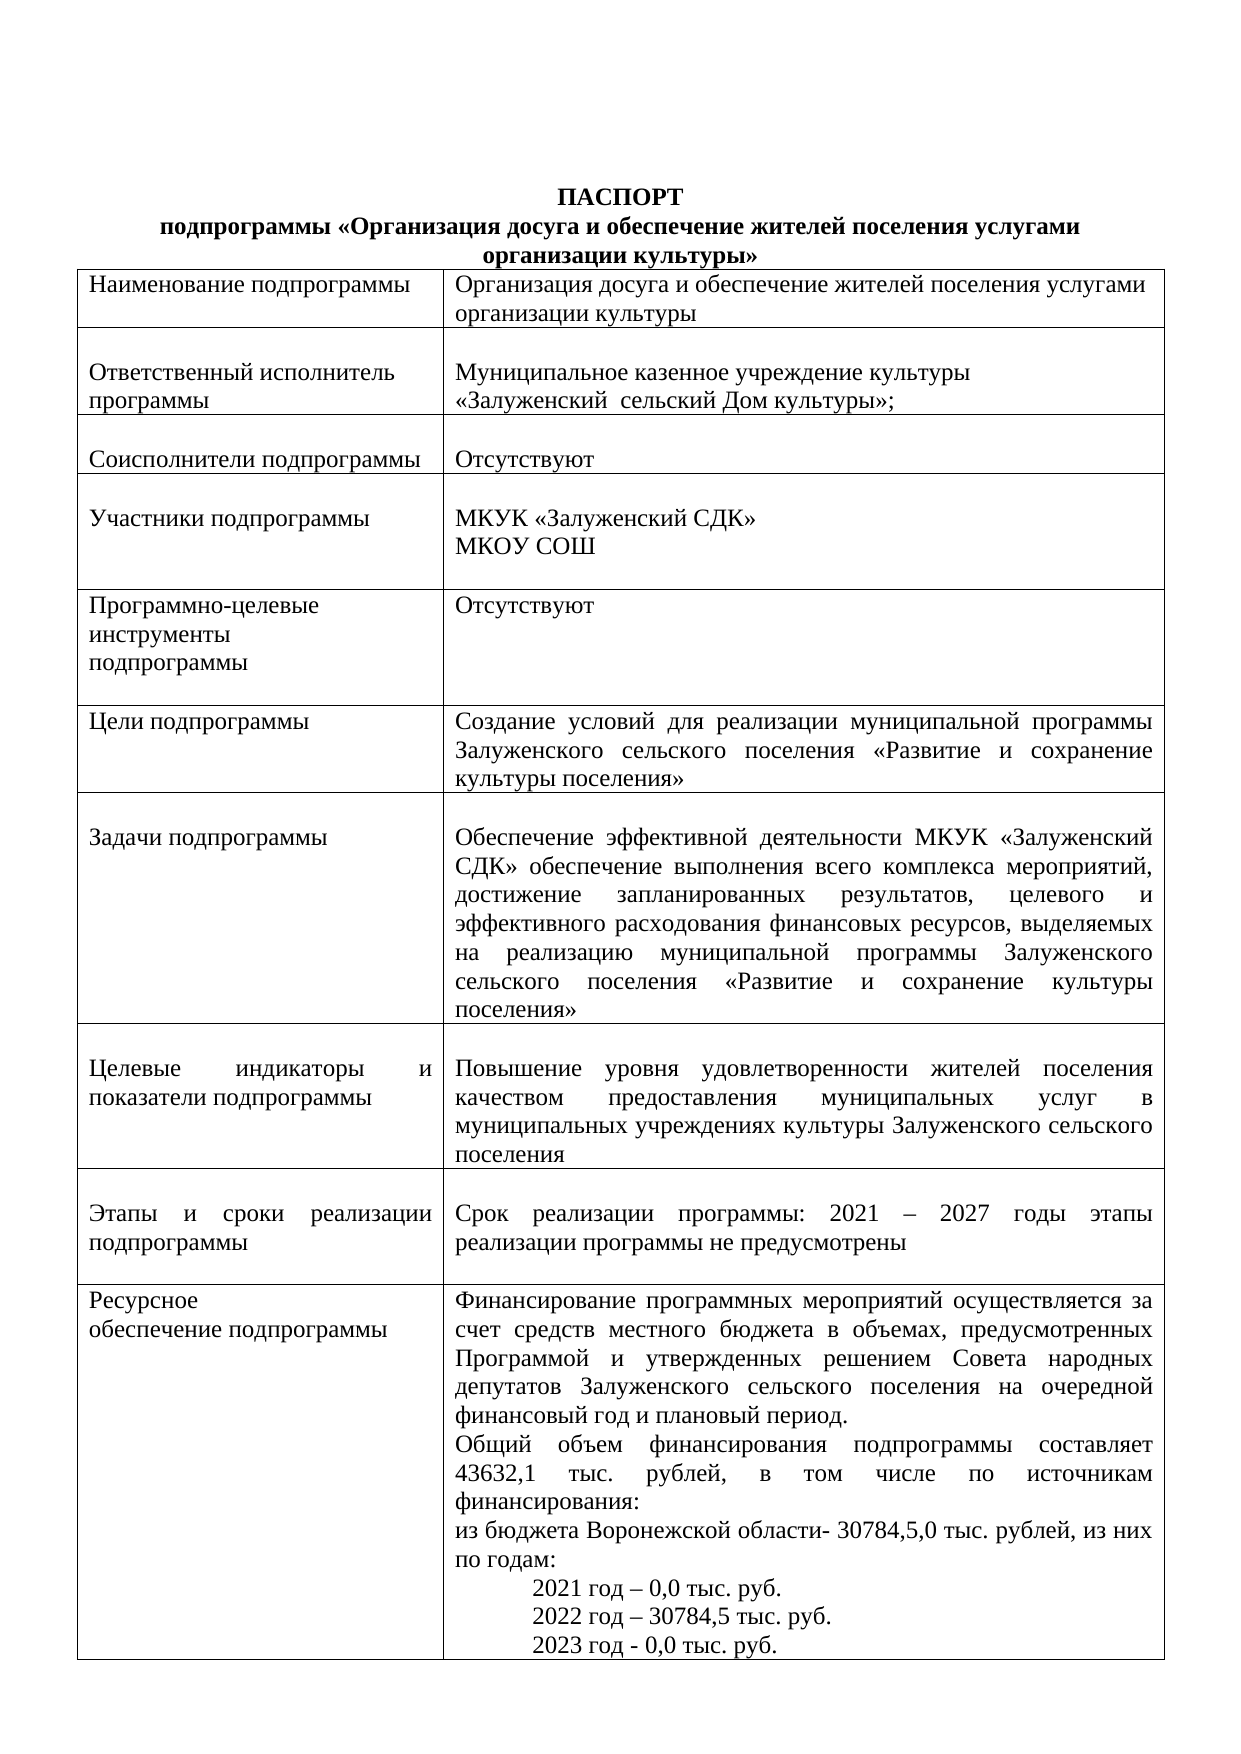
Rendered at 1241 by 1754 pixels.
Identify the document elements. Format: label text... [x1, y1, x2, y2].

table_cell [78, 1285, 443, 1659]
table_cell Создание условий для реализации муниципальной программы Залуженского сельского поселения «Развитие и сохранение культуры поселения» [444, 706, 1164, 792]
table_cell Цели подпрограммы [78, 706, 443, 792]
table_cell Отсутствуют [444, 590, 1164, 705]
table_cell Участники подпрограммы [78, 474, 443, 589]
table_cell Ответственный исполнитель программы [78, 328, 443, 414]
text подпрограммы «Организация досуга и обеспечение жителей поселения услугами организации культуры» [89, 211, 1152, 268]
text ПАСПОРТ [89, 182, 1152, 211]
table_cell Соисполнители подпрограммы [78, 415, 443, 473]
table_cell Отсутствуют [444, 415, 1164, 473]
table_cell Муниципальное казенное учреждение культуры «Залуженский сельский Дом культуры»; [444, 328, 1164, 414]
table_cell Срок реализации программы: 2021 – 2027 годы этапы реализации программы не предусмотрены [444, 1169, 1164, 1284]
table_cell Программно-целевые инструменты подпрограммы [78, 590, 443, 705]
table_cell Задачи подпрограммы [78, 793, 443, 1023]
table_cell Обеспечение эффективной деятельности МКУК «Залуженский СДК» обеспечение выполнения всего комплекса мероприятий, достижение запланированных результатов, целевого и эффективного расходования финансовых ресурсов, выделяемых на реализацию муниципальной программы Залуженского сельского поселения «Развитие и сохранение культуры поселения» [444, 793, 1164, 1023]
table_header Наименование подпрограммы [78, 270, 443, 327]
table_cell Целевые индикаторы и показатели подпрограммы [78, 1024, 443, 1168]
table_cell Этапы и сроки реализации подпрограммы [78, 1169, 443, 1284]
table_header Организация досуга и обеспечение жителей поселения услугами организации культуры [444, 270, 1164, 327]
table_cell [444, 1285, 1164, 1659]
table_cell Повышение уровня удовлетворенности жителей поселения качеством предоставления муниципальных услуг в муниципальных учреждениях культуры Залуженского сельского поселения [444, 1024, 1164, 1168]
table_cell МКУК «Залуженский СДК» МКОУ СОШ [444, 474, 1164, 589]
